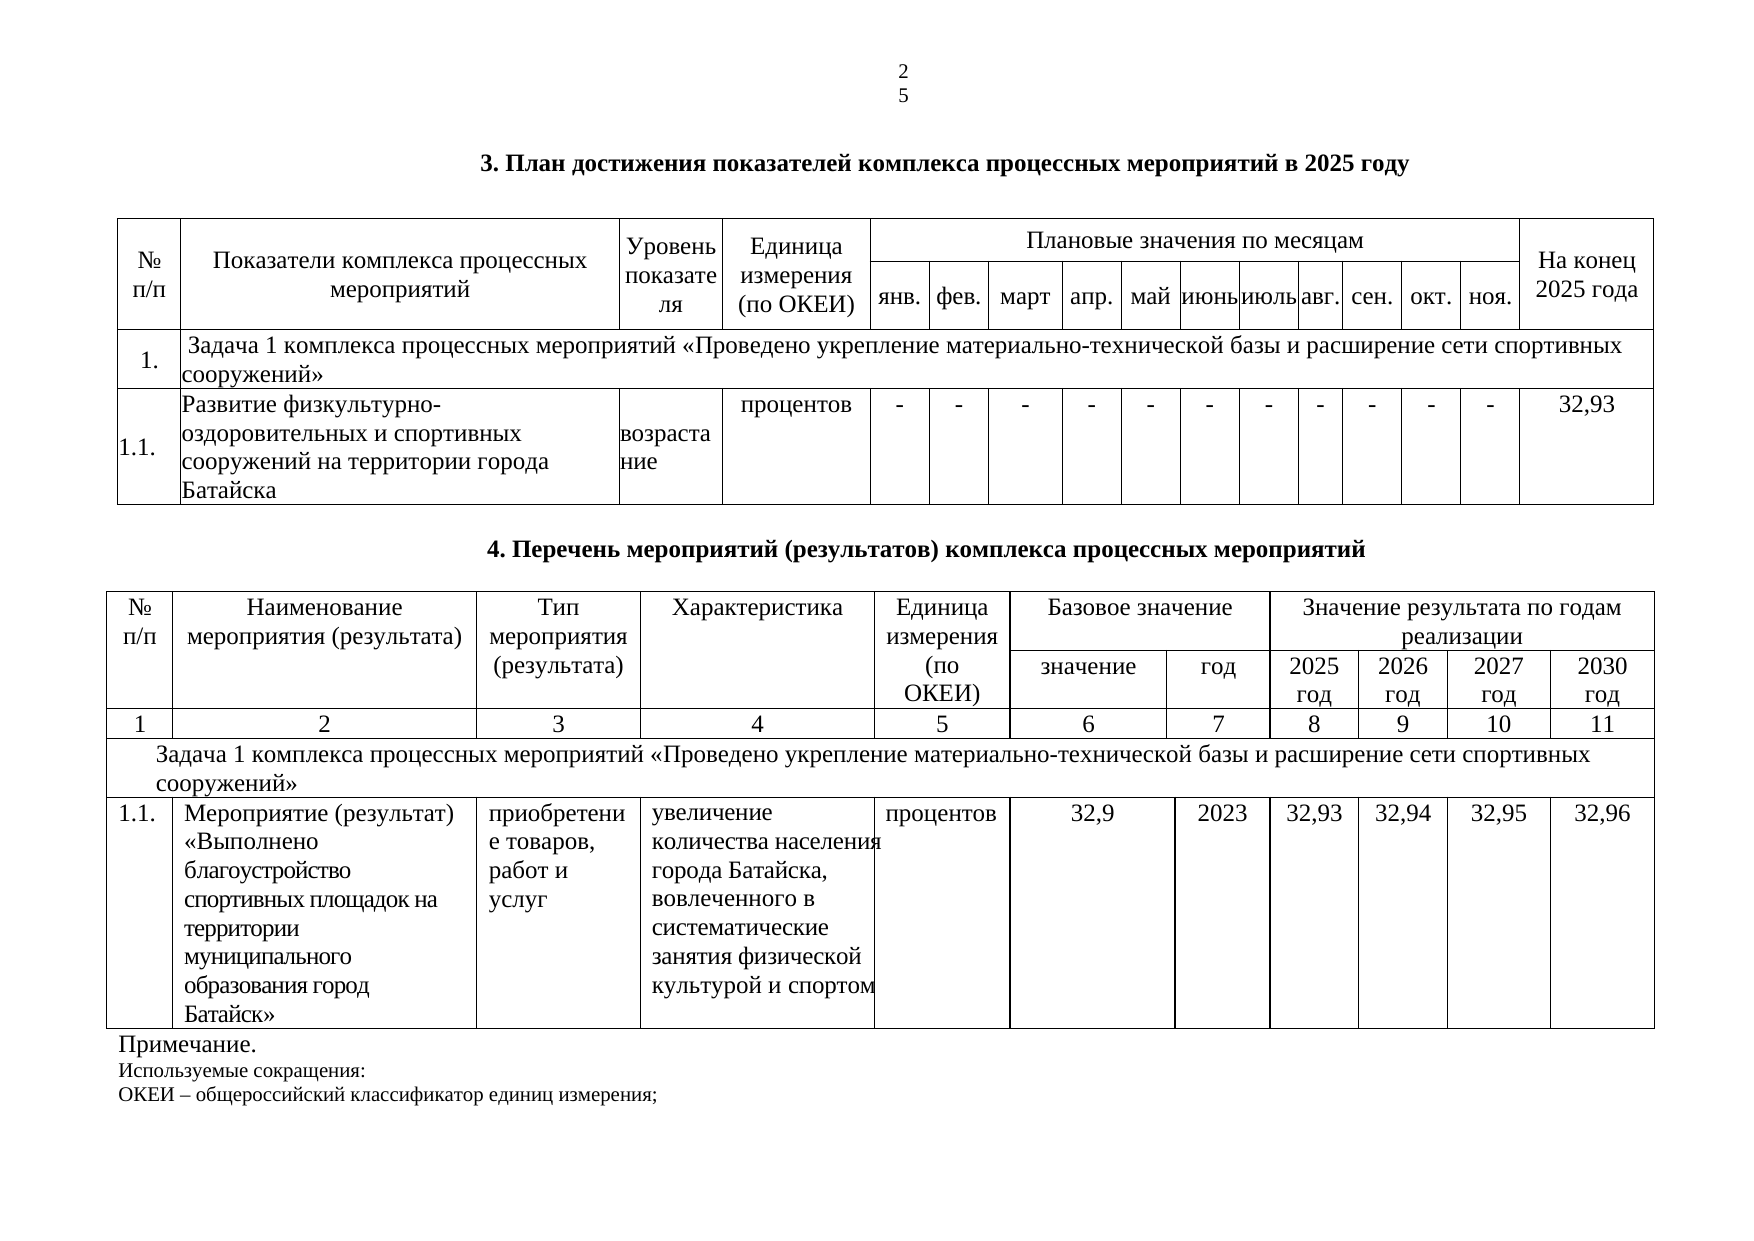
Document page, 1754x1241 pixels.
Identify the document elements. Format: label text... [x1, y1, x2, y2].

table_cell 2023 [1176, 798, 1269, 1028]
table_cell - [871, 389, 929, 504]
table_header № п/п [118, 219, 180, 329]
table_cell 2027 год [1448, 651, 1550, 708]
table_cell апр. [1063, 262, 1121, 329]
table_cell авг. [1299, 262, 1342, 329]
table_cell - [1063, 389, 1121, 504]
table_cell ноя. [1461, 262, 1519, 329]
table_cell - [989, 389, 1062, 504]
table_header Уровень показателя [620, 219, 722, 329]
table_cell 32,94 [1359, 798, 1447, 1028]
table_header Наименование мероприятия (результата) [173, 592, 476, 708]
table_header Тип мероприятия (результата) [477, 592, 640, 708]
table_header Единица измерения (по ОКЕИ) [723, 219, 870, 329]
table_cell 2025 год [1271, 651, 1358, 708]
table_cell 4 [641, 709, 874, 738]
table_cell 3 [477, 709, 640, 738]
table_cell 32,95 [1448, 798, 1550, 1028]
table_cell май [1122, 262, 1180, 329]
text Примечание. [118, 1029, 1697, 1057]
table_header Значение результата по годам реализации [1271, 592, 1654, 650]
text Используемые сокращения: [118, 1057, 1697, 1082]
table_cell 32,9 [1011, 798, 1174, 1028]
table_cell - [1299, 389, 1342, 504]
table_header Базовое значение [1011, 592, 1269, 650]
table_cell 32,93 [1271, 798, 1358, 1028]
table_cell 2030 год [1551, 651, 1654, 708]
table_header На конец 2025 года [1520, 219, 1653, 329]
text 4. Перечень мероприятий (результатов) комплекса процессных мероприятий [156, 534, 1697, 562]
table_cell - [930, 389, 988, 504]
table_cell Задача 1 комплекса процессных мероприятий «Проведено укрепление материально-технической базы и расширение сети спортивных сооружений» [181, 330, 1653, 388]
table_cell возрастание [620, 389, 722, 504]
table_cell 5 [875, 709, 1009, 738]
table_cell 32,93 [1520, 389, 1653, 504]
table_header Единица измерения (по ОКЕИ) [875, 592, 1009, 708]
table_cell 32,96 [1551, 798, 1654, 1028]
table_cell окт. [1402, 262, 1460, 329]
table_cell 10 [1448, 709, 1550, 738]
table_cell - [1343, 389, 1401, 504]
table_header Показатели комплекса процессных мероприятий [181, 219, 619, 329]
list 3. План достижения показателей комплекса процессных мероприятий в 2025 году [193, 148, 1697, 177]
table_cell процентов [723, 389, 870, 504]
table_cell янв. [871, 262, 929, 329]
table_cell приобретение товаров, работ и услуг [477, 798, 640, 1028]
table_cell процентов [875, 798, 1009, 1028]
table_cell - [1181, 389, 1239, 504]
table_cell фев. [930, 262, 988, 329]
table_cell март [989, 262, 1062, 329]
text ОКЕИ – общероссийский классификатор единиц измерения; [118, 1082, 1697, 1106]
table_cell 6 [1011, 709, 1166, 738]
table_cell год [1167, 651, 1269, 708]
table_cell 1.1. [118, 389, 180, 504]
table_cell 1 [107, 709, 172, 738]
table_cell 11 [1551, 709, 1654, 738]
table_cell 1.1. [107, 798, 172, 1028]
table_cell - [1240, 389, 1298, 504]
table_cell июнь [1181, 262, 1239, 329]
table_cell - [1461, 389, 1519, 504]
table_cell увеличение количества населения города Батайска, вовлеченного в систематические занятия физической культурой и спортом [641, 798, 874, 1028]
table_cell 2026 год [1359, 651, 1447, 708]
table_cell - [1122, 389, 1180, 504]
table_cell 1. [118, 330, 180, 388]
table_cell сен. [1343, 262, 1401, 329]
table_cell 9 [1359, 709, 1447, 738]
table_header Характеристика [641, 592, 874, 708]
table_header Плановые значения по месяцам [871, 219, 1519, 261]
table_cell 8 [1271, 709, 1358, 738]
table_cell Развитие физкультурно-оздоровительных и спортивных сооружений на территории города Батайска [181, 389, 619, 504]
table_cell значение [1011, 651, 1166, 708]
table_cell Задача 1 комплекса процессных мероприятий «Проведено укрепление материально-технической базы и расширение сети спортивных сооружений» [107, 739, 1654, 797]
table_cell 2 [173, 709, 476, 738]
table_cell июль [1240, 262, 1298, 329]
table_cell - [1402, 389, 1460, 504]
table_cell Мероприятие (результат) «Выполнено благоустройство спортивных площадок на территории муниципального образования город Батайск» [173, 798, 476, 1028]
table_cell 7 [1167, 709, 1269, 738]
table_header № п/п [107, 592, 172, 708]
